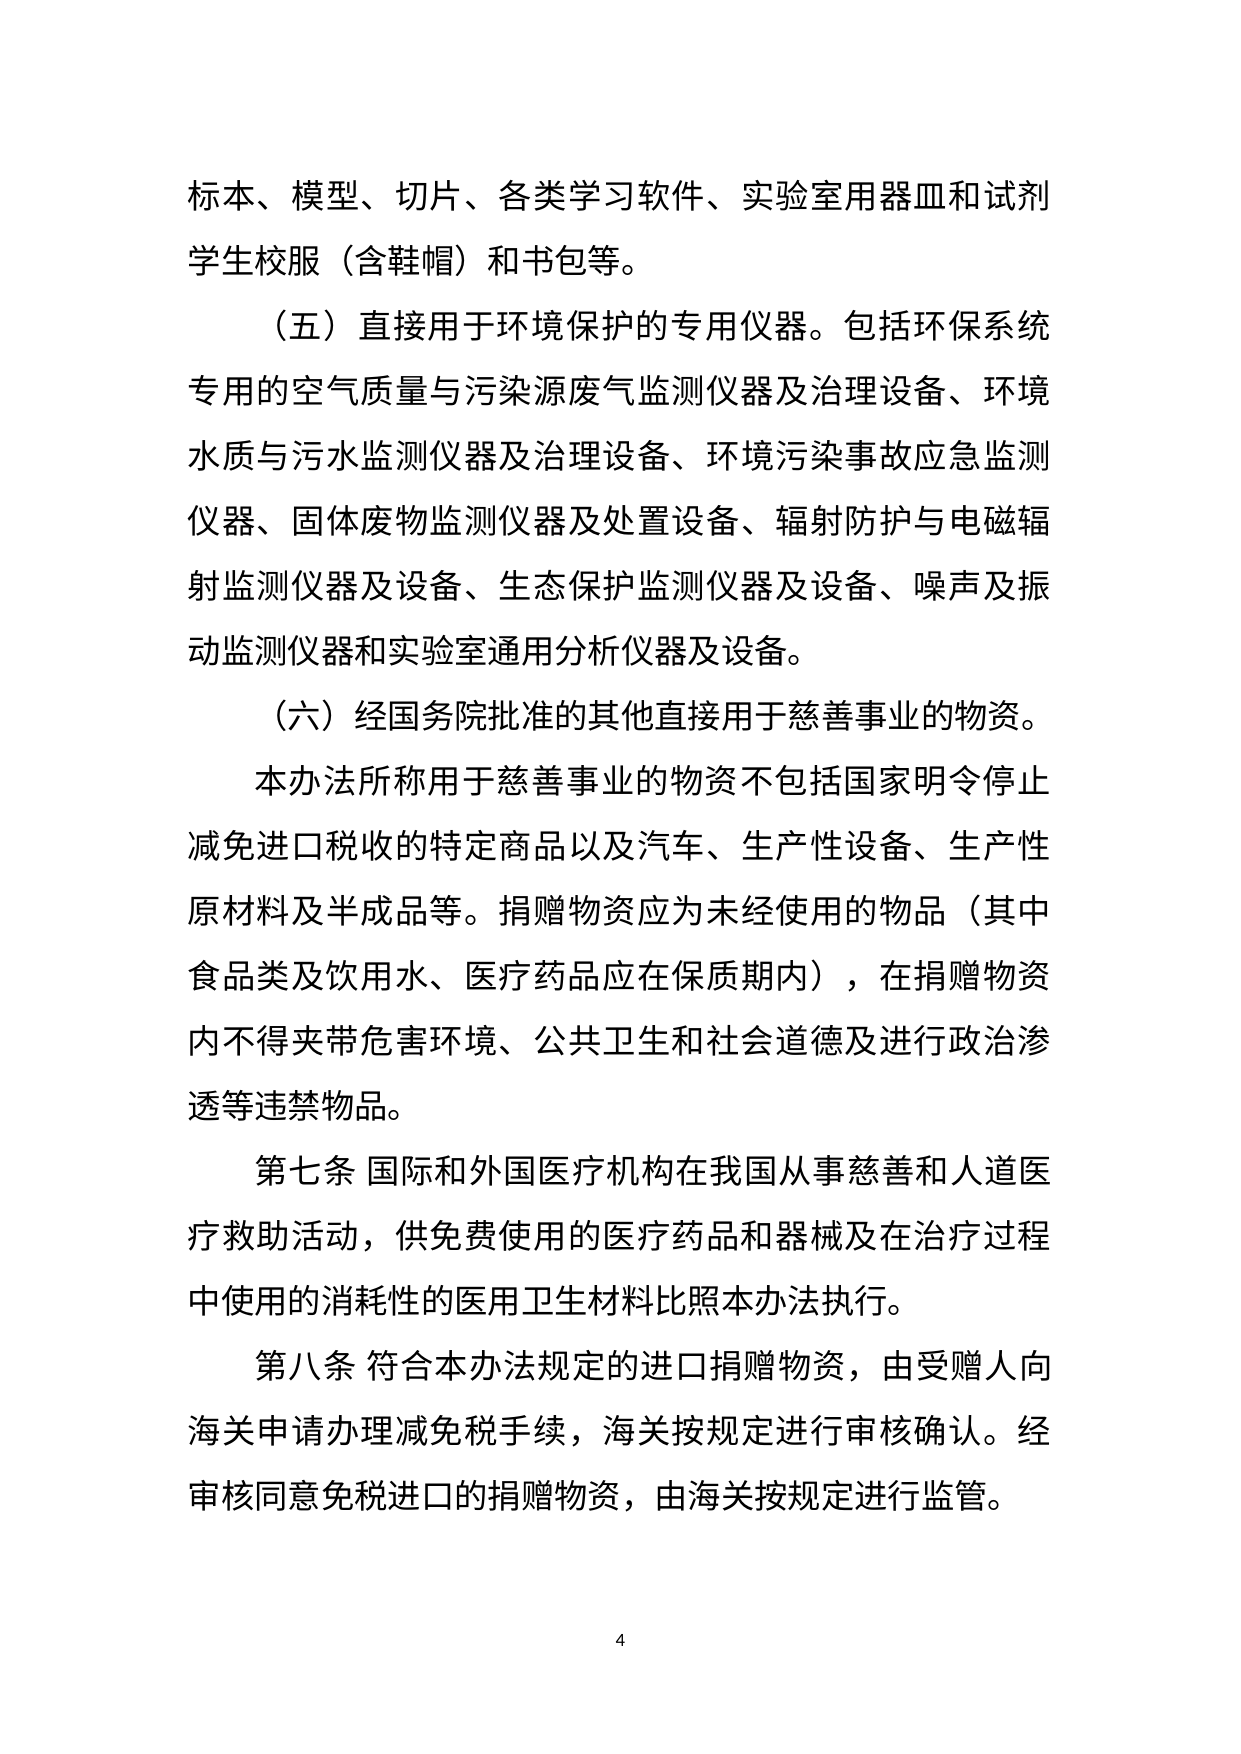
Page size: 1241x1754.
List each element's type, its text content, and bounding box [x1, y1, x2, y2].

text （五）直接用于环境保护的专用仪器。包括环保系统专用的空气质量与污染源废气监测仪器及治理设备、环境水质与污水监测仪器及治理设备、环境污染事故应急监测仪器、固体废物监测仪器及处置设备、辐射防护与电磁辐射监测仪器及设备、生态保护监测仪器及设备、噪声及振动监测仪器和实验室通用分析仪器及设备。 [187, 292, 1053, 682]
text 第七条 国际和外国医疗机构在我国从事慈善和人道医疗救助活动，供免费使用的医疗药品和器械及在治疗过程中使用的消耗性的医用卫生材料比照本办法执行。 [187, 1137, 1053, 1332]
text 本办法所称用于慈善事业的物资不包括国家明令停止减免进口税收的特定商品以及汽车、生产性设备、生产性原材料及半成品等。捐赠物资应为未经使用的物品（其中，食品类及饮用水、医疗药品应在保质期内），在捐赠物资内不得夹带危害环境、公共卫生和社会道德及进行政治渗透等违禁物品。 [187, 747, 1053, 1137]
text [187, 162, 1053, 292]
text （六）经国务院批准的其他直接用于慈善事业的物资。 [187, 682, 1053, 747]
text 第八条 符合本办法规定的进口捐赠物资，由受赠人向海关申请办理减免税手续，海关按规定进行审核确认。经审核同意免税进口的捐赠物资，由海关按规定进行监管。 [187, 1332, 1053, 1527]
